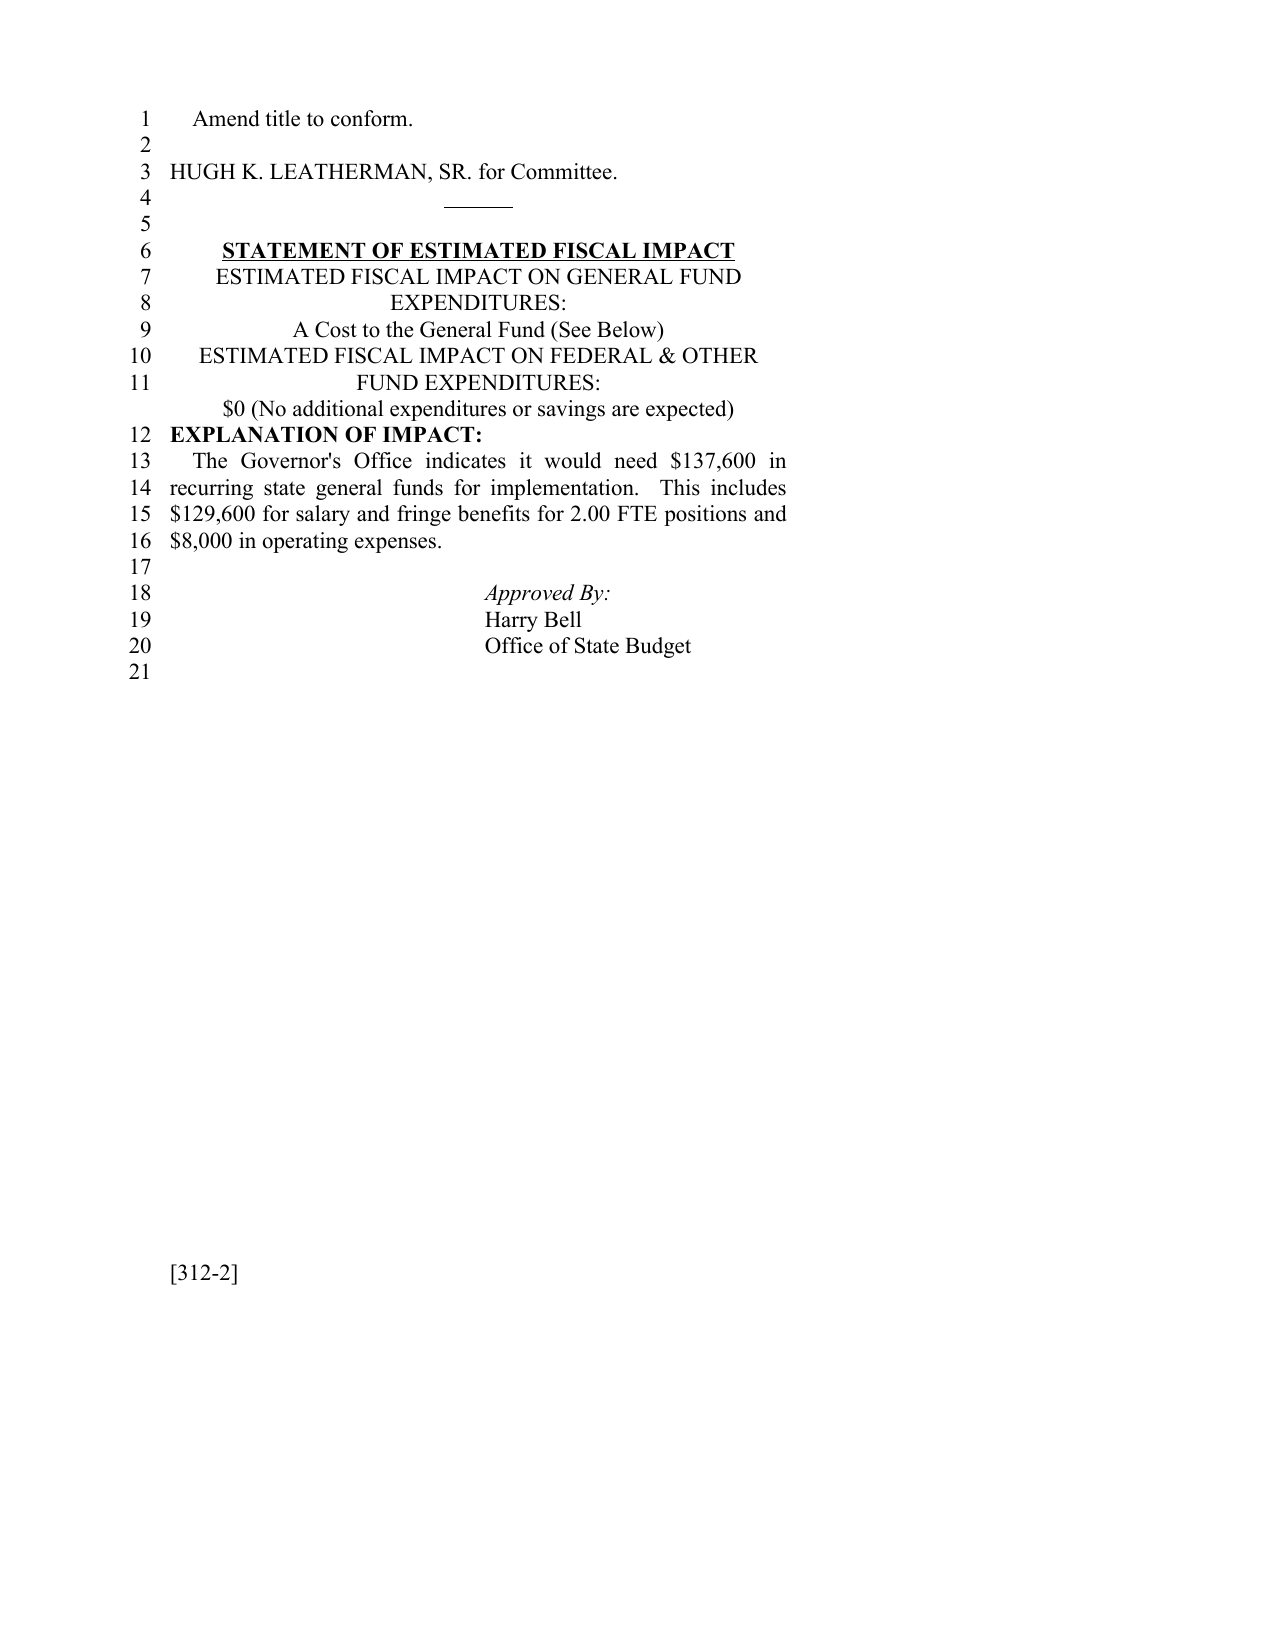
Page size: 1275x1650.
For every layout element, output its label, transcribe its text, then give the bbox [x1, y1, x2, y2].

text Amend title to conform. [169, 105, 787, 131]
text Office of State Budget [169, 632, 787, 658]
text Harry Bell [169, 606, 787, 632]
text STATEMENT OF ESTIMATED FISCAL IMPACT [169, 237, 787, 263]
text The Governor's Office indicates it would need $137,600 in recurring state general funds for implementation. This includes $129,600 for salary and fringe benefits for 2.00 FTE positions and $8,000 in operating expenses. [169, 448, 787, 553]
text ESTIMATED FISCAL IMPACT ON FEDERAL & OTHER FUND EXPENDITURES: [169, 342, 787, 395]
text ESTIMATED FISCAL IMPACT ON GENERAL FUND EXPENDITURES: [169, 263, 787, 316]
text A Cost to the General Fund (See Below) [169, 316, 787, 342]
text HUGH K. LEATHERMAN, SR. for Committee. [169, 158, 787, 184]
text EXPLANATION OF IMPACT: [169, 421, 787, 448]
text $0 (No additional expenditures or savings are expected) [169, 395, 787, 421]
text Approved By: [169, 579, 787, 606]
